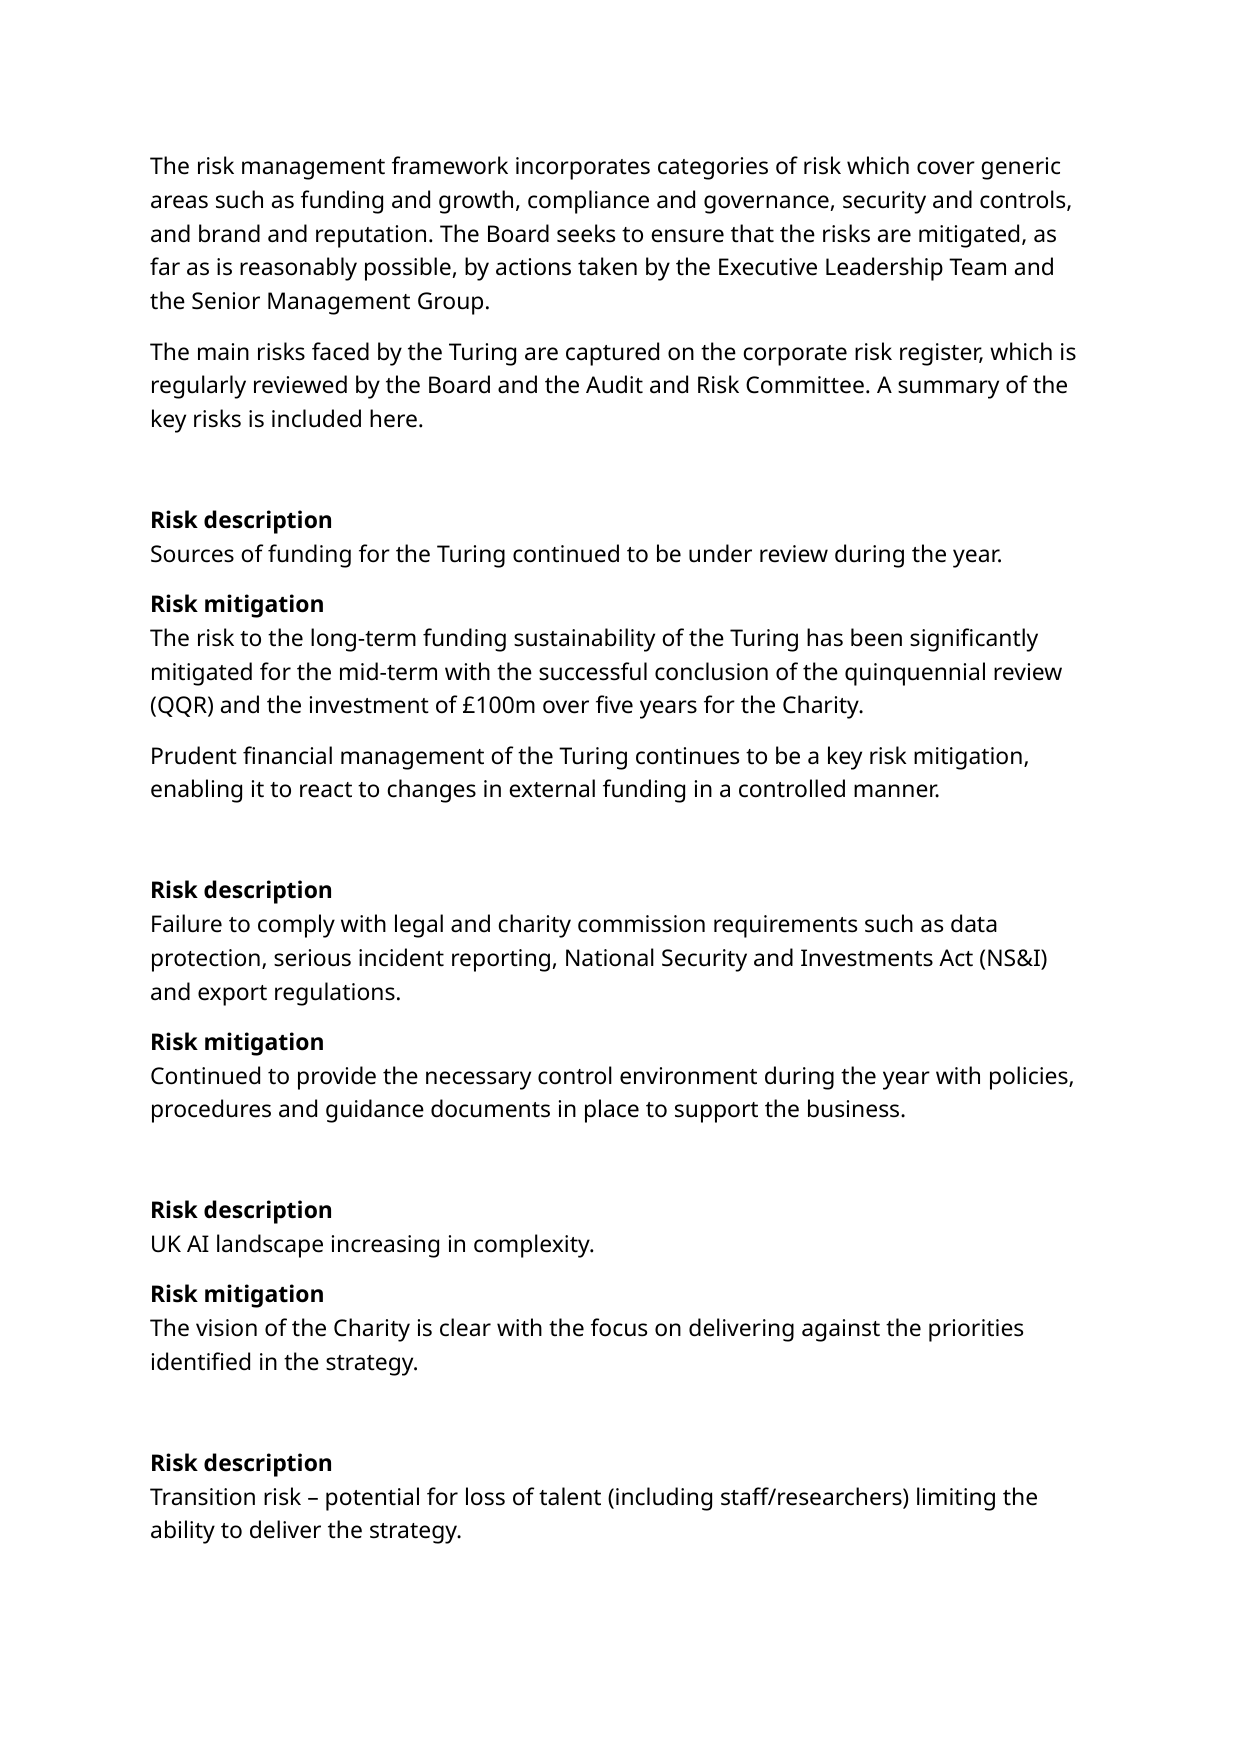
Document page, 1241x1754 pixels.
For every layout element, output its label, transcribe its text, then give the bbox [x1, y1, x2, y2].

text Risk description Transition risk – potential for loss of talent (including staff/researchers) limiting the ability to deliver the strategy. [150, 1447, 1090, 1545]
text Risk description UK AI landscape increasing in complexity. [150, 1194, 1090, 1259]
text Prudent financial management of the Turing continues to be a key risk mitigation, enabling it to react to changes in external funding in a controlled manner. [150, 739, 1090, 804]
text Risk description Failure to comply with legal and charity commission requirements such as data protection, serious incident reporting, National Security and Investments Act (NS&I) and export regulations. [150, 874, 1090, 1007]
text Risk mitigation Continued to provide the necessary control environment during the year with policies, procedures and guidance documents in place to support the business. [150, 1026, 1090, 1124]
text The main risks faced by the Turing are captured on the corporate risk register, which is regularly reviewed by the Board and the Audit and Risk Committee. A summary of the key risks is included here. [150, 335, 1090, 434]
text Risk description Sources of funding for the Turing continued to be under review during the year. [150, 504, 1090, 569]
text The risk management framework incorporates categories of risk which cover generic areas such as funding and growth, compliance and governance, security and controls, and brand and reputation. The Board seeks to ensure that the risks are mitigated, as far as is reasonably possible, by actions taken by the Executive Leadership Team and the Senior Management Group. [150, 150, 1090, 316]
text Risk mitigation The risk to the long-term funding sustainability of the Turing has been significantly mitigated for the mid-term with the successful conclusion of the quinquennial review (QQR) and the investment of £100m over five years for the Charity. [150, 588, 1090, 720]
text Risk mitigation The vision of the Charity is clear with the focus on delivering against the priorities identified in the strategy. [150, 1278, 1090, 1377]
